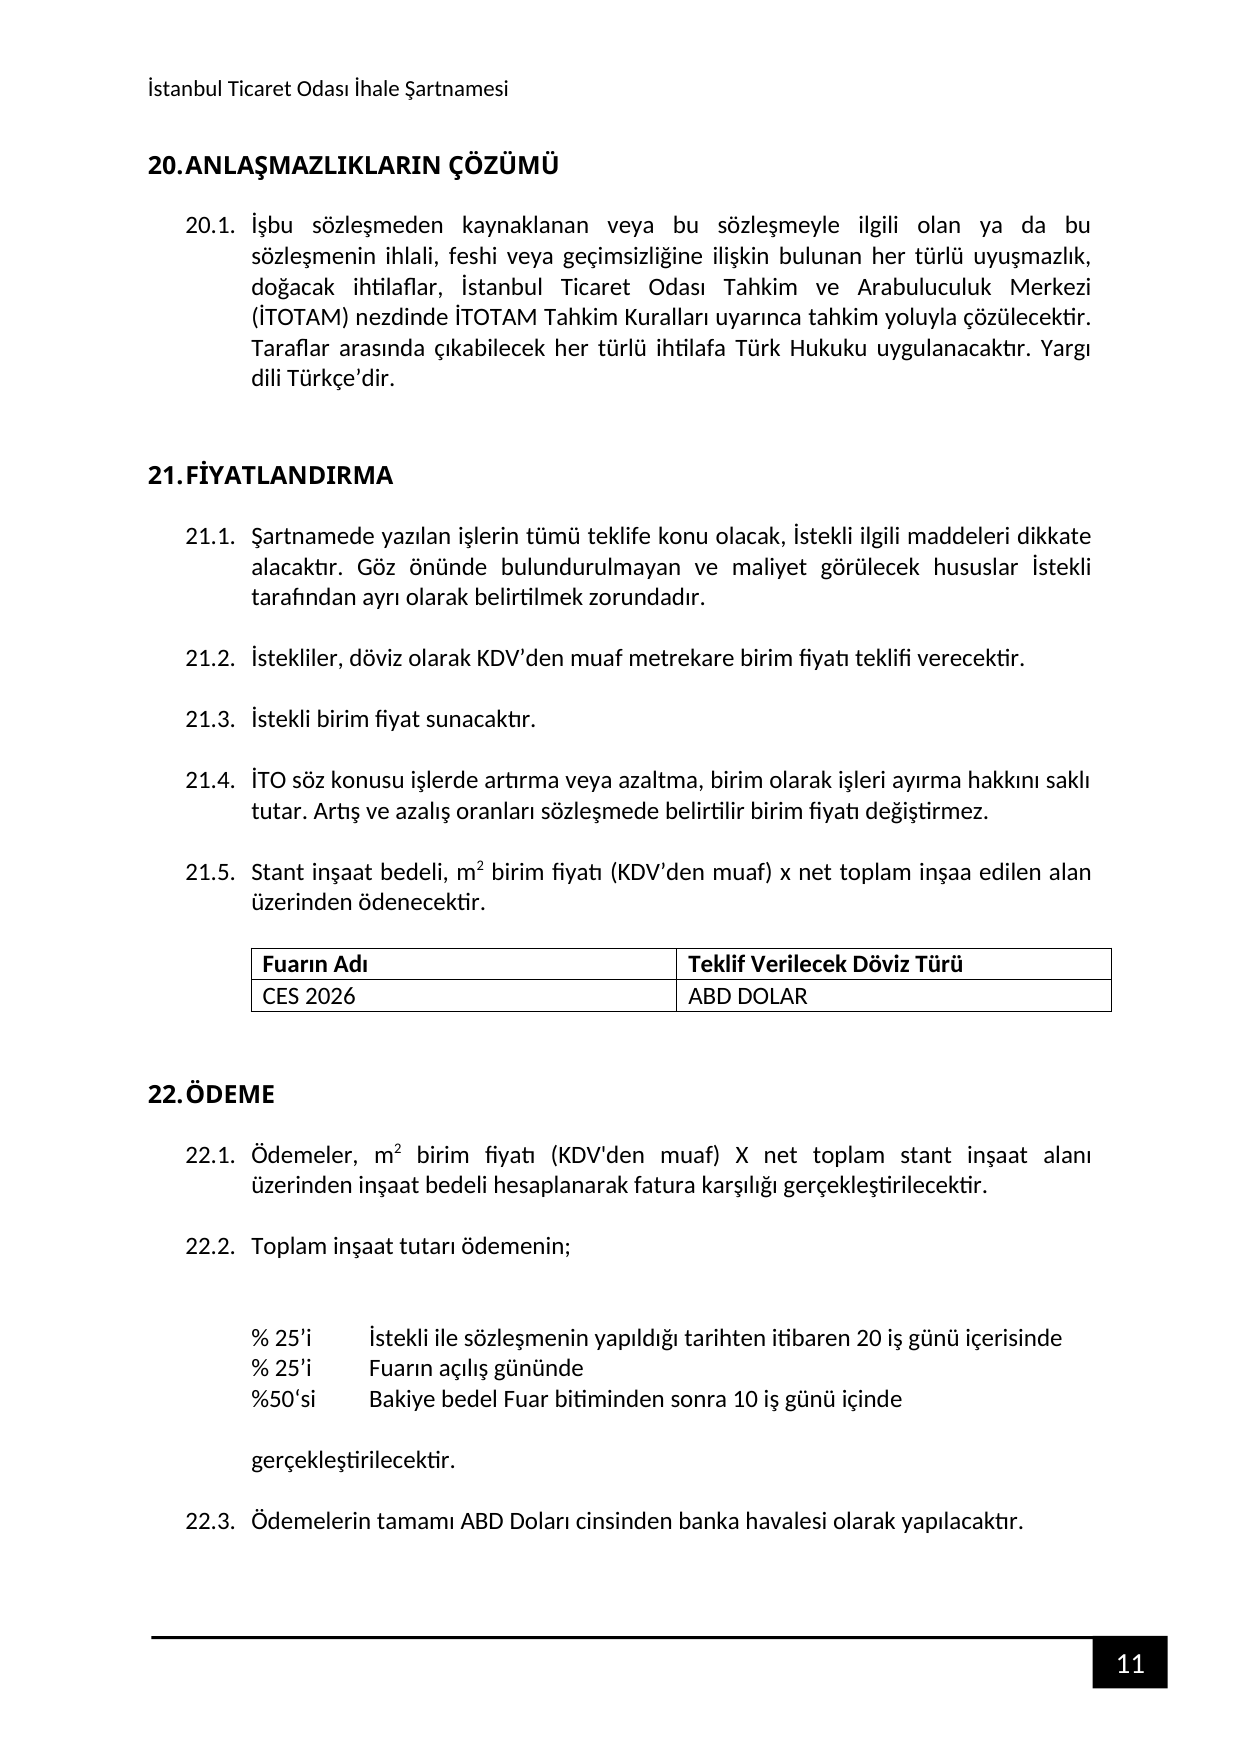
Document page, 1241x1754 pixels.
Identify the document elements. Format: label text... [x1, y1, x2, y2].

subtitle ANLAŞMAZLIKLARIN ÇÖZÜMÜ [148, 148, 1093, 182]
list İşbu sözleşmeden kaynaklanan veya bu sözleşmeyle ilgili olan ya da bu sözleşmenin ihlali, feshi veya geçimsizliğine ilişkin bulunan her türlü uyuşmazlık, doğacak ihtilaflar, İstanbul Ticaret Odası Tahkim ve Arabuluculuk Merkezi (İTOTAM) nezdinde İTOTAM Tahkim Kuralları uyarınca tahkim yoluyla çözülecektir. Taraflar arasında çıkabilecek her türlü ihtilafa Türk Hukuku uygulanacaktır. Yargı dili Türkçe’dir. [185, 210, 1093, 393]
table_cell CES 2026 [252, 980, 676, 1011]
table_header Fuarın Adı [252, 949, 676, 979]
list Ödemeler, m2 birim fiyatı (KDV'den muaf) X net toplam stant inşaat alanı üzerinden inşaat bedeli hesaplanarak fatura karşılığı gerçekleştirilecektir. [185, 1139, 1093, 1200]
list İstekliler, döviz olarak KDV’den muaf metrekare birim fiyatı teklifi verecektir. [185, 642, 1093, 673]
list İstekli birim fiyat sunacaktır. [185, 703, 1093, 734]
subtitle FİYATLANDIRMA [148, 458, 1093, 492]
list Toplam inşaat tutarı ödemenin; [185, 1230, 1093, 1261]
list Ödemelerin tamamı ABD Doları cinsinden banka havalesi olarak yapılacaktır. [185, 1505, 1093, 1536]
table_header Teklif Verilecek Döviz Türü [677, 949, 1111, 979]
list Stant inşaat bedeli, m2 birim fiyatı (KDV’den muaf) x net toplam inşaa edilen alan üzerinden ödenecektir. [185, 856, 1093, 917]
subtitle ÖDEME [148, 1077, 1093, 1111]
list gerçekleştirilecektir. [251, 1444, 1093, 1474]
list İTO söz konusu işlerde artırma veya azaltma, birim olarak işleri ayırma hakkını saklı tutar. Artış ve azalış oranları sözleşmede belirtilir birim fiyatı değiştirmez. [185, 764, 1093, 825]
list % 25’i Fuarın açılış gününde [251, 1352, 1093, 1383]
list Şartnamede yazılan işlerin tümü teklife konu olacak, İstekli ilgili maddeleri dikkate alacaktır. Göz önünde bulundurulmayan ve maliyet görülecek hususlar İstekli tarafından ayrı olarak belirtilmek zorundadır. [185, 520, 1093, 612]
table_cell ABD DOLAR [677, 980, 1111, 1011]
list % 25’i İstekli ile sözleşmenin yapıldığı tarihten itibaren 20 iş günü içerisinde [251, 1322, 1093, 1352]
list %50‘si Bakiye bedel Fuar bitiminden sonra 10 iş günü içinde [251, 1383, 1093, 1413]
